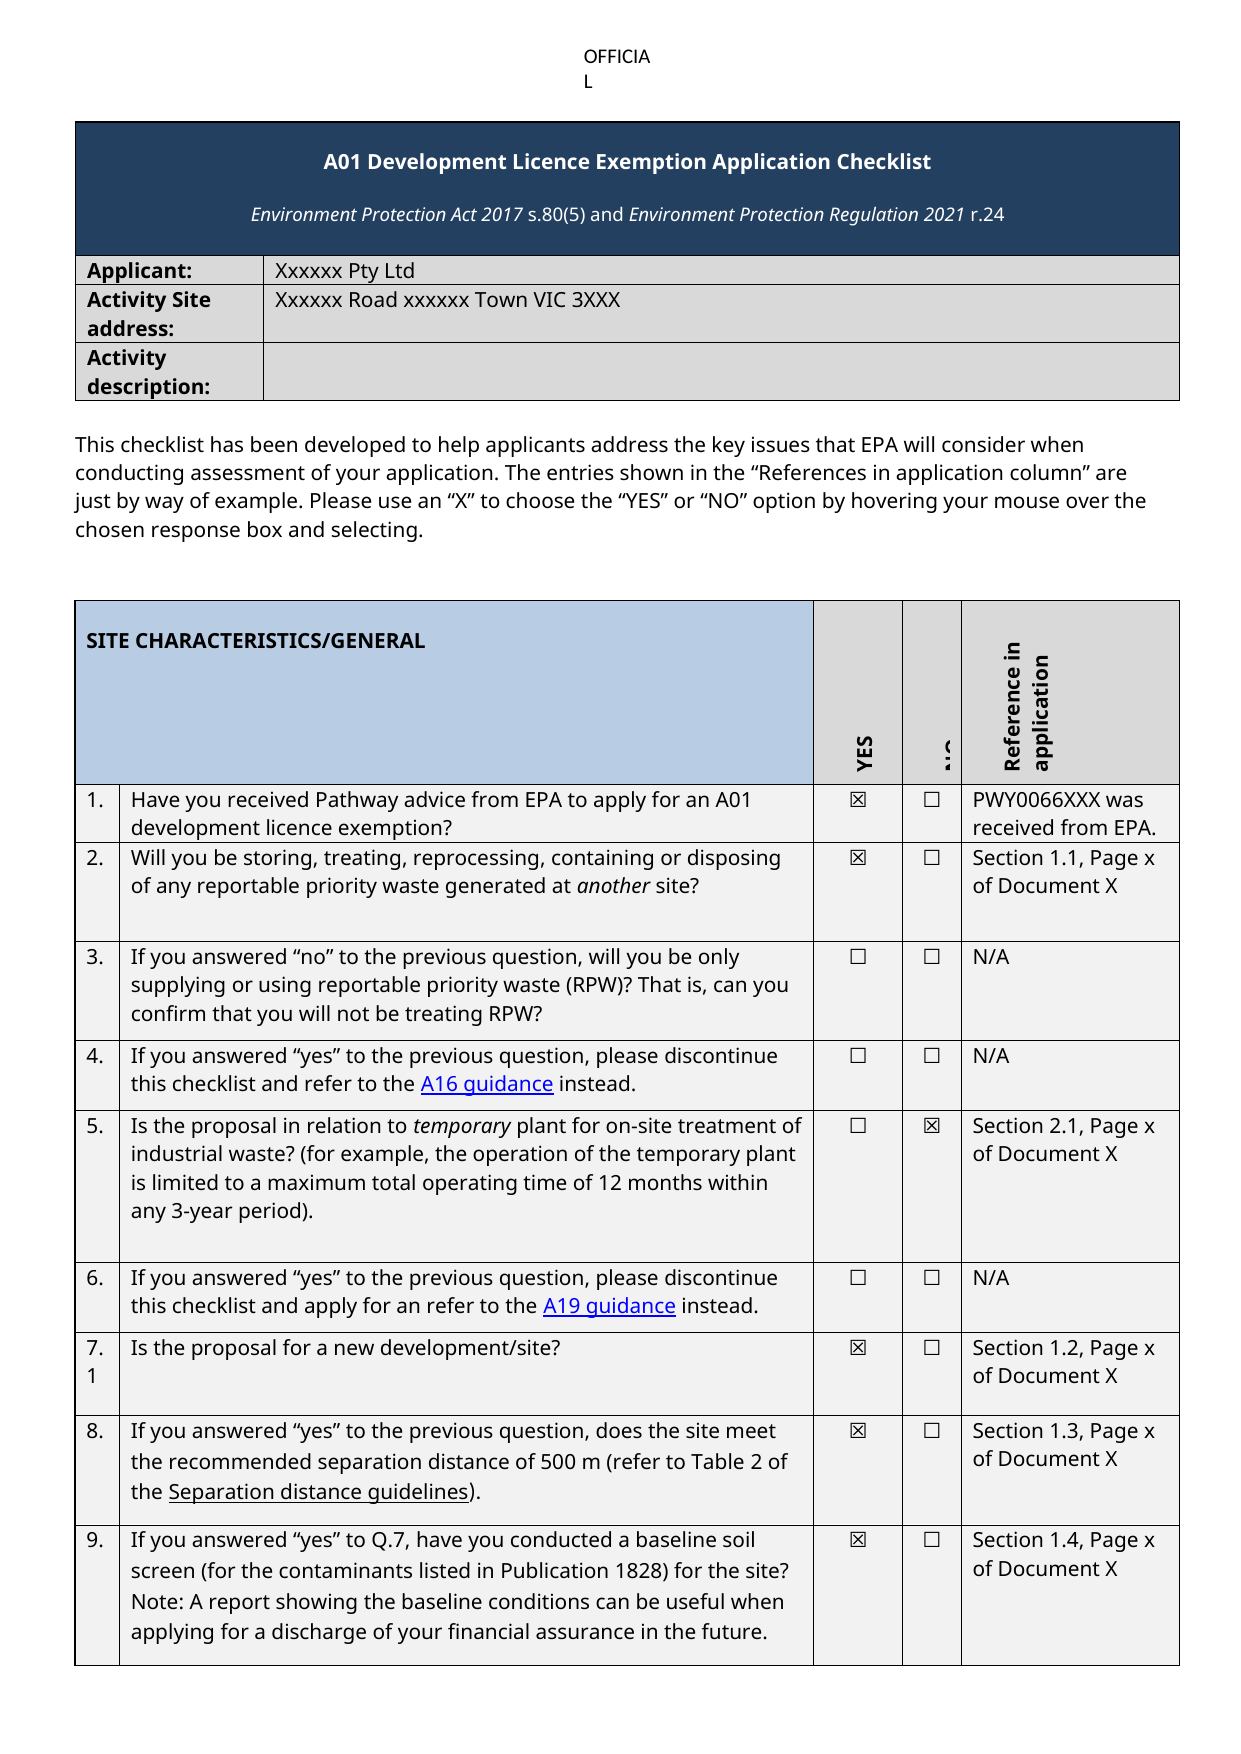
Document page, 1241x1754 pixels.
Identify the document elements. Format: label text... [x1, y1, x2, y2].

table_header YES [814, 601, 902, 784]
table_header Reference in application [962, 601, 1179, 784]
table_cell If you answered “yes” to the previous question, please discontinue this checklist and apply for an refer to the A19 guidance instead. [120, 1263, 813, 1332]
table_cell [264, 343, 1179, 400]
table_cell Activity description: [76, 343, 263, 400]
table_cell [76, 1526, 119, 1665]
table_cell [76, 843, 119, 941]
table_cell Will you be storing, treating, reprocessing, containing or disposing of any reportable priority waste generated at another site? [120, 843, 813, 941]
table_cell Activity Site address: [76, 285, 263, 342]
table_cell Xxxxxx Pty Ltd [264, 256, 1179, 284]
table_header NO [903, 601, 961, 784]
table_cell 1 [76, 1333, 119, 1415]
table_cell Section 1.4, Page x of Document X [962, 1526, 1179, 1665]
table_cell N/A [962, 942, 1179, 1040]
table_cell PWY0066XXX was received from EPA. [962, 785, 1179, 842]
table_header SITE CHARACTERISTICS/GENERAL [76, 601, 813, 784]
table_cell [76, 1111, 119, 1262]
table_cell Section 1.2, Page x of Document X [962, 1333, 1179, 1415]
table_cell If you answered “no” to the previous question, will you be only supplying or using reportable priority waste (RPW)? That is, can you confirm that you will not be treating RPW? [120, 942, 813, 1040]
table_cell Is the proposal in relation to temporary plant for on-site treatment of industrial waste? (for example, the operation of the temporary plant is limited to a maximum total operating time of 12 months within any 3-year period). [120, 1111, 813, 1262]
table_cell [76, 785, 119, 842]
table_cell [76, 1041, 119, 1110]
table_cell Section 1.3, Page x of Document X [962, 1416, 1179, 1524]
table_cell N/A [962, 1041, 1179, 1110]
text This checklist has been developed to help applicants address the key issues that EPA will consider when conducting assessment of your application. The entries shown in the “References in application column” are just by way of example. Please use an “X” to choose the “YES” or “NO” option by hovering your mouse over the chosen response box and selecting. [75, 430, 1165, 543]
table_cell Section 2.1, Page x of Document X [962, 1111, 1179, 1262]
table_cell Section 1.1, Page x of Document X [962, 843, 1179, 941]
table_cell If you answered “yes” to Q.7, have you conducted a baseline soil screen (for the contaminants listed in Publication 1828) for the site? Note: A report showing the baseline conditions can be useful when applying for a discharge of your financial assurance in the future. [120, 1526, 813, 1665]
table_cell N/A [962, 1263, 1179, 1332]
table_cell [76, 1416, 119, 1524]
table_cell Have you received Pathway advice from EPA to apply for an A01 development licence exemption? [120, 785, 813, 842]
table_cell If you answered “yes” to the previous question, please discontinue this checklist and refer to the A16 guidance instead. [120, 1041, 813, 1110]
table_cell [76, 942, 119, 1040]
table_cell [76, 1263, 119, 1332]
table_cell Applicant: [76, 256, 263, 284]
table_cell If you answered “yes” to the previous question, does the site meet the recommended separation distance of 500 m (refer to Table 2 of the Separation distance guidelines). [120, 1416, 813, 1524]
table_cell Is the proposal for a new development/site? [120, 1333, 813, 1415]
table_cell Xxxxxx Road xxxxxx Town VIC 3XXX [264, 285, 1179, 342]
table_header A01 Development Licence Exemption Application Checklist Environment Protection Act 2017 s.80(5) and Environment Protection Regulation 2021 r.24 [76, 123, 1179, 255]
